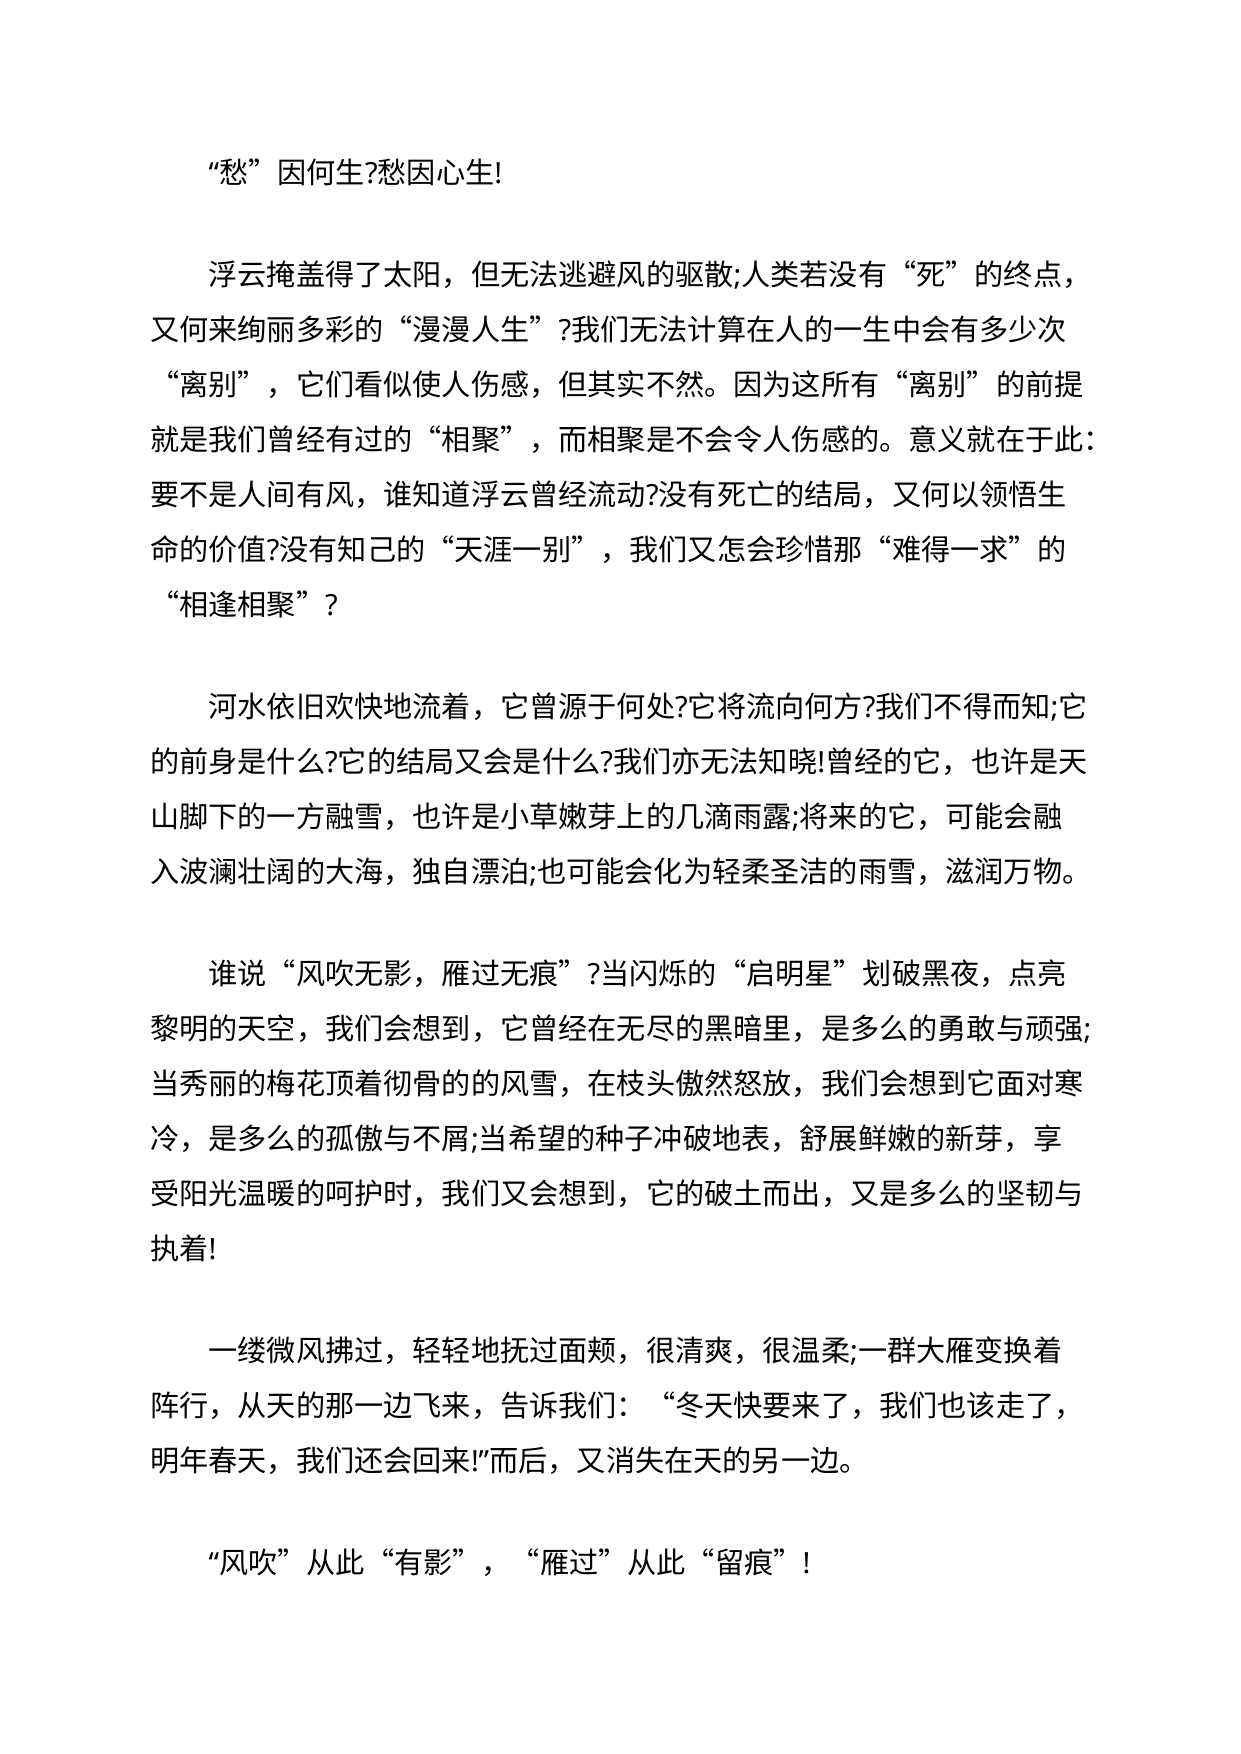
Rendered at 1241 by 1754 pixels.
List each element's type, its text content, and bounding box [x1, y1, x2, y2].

text 浮云掩盖得了太阳，但无法逃避风的驱散;人类若没有“死”的终点，又何来绚丽多彩的“漫漫人生”?我们无法计算在人的一生中会有多少次“离别”，它们看似使人伤感，但其实不然。因为这所有“离别”的前提就是我们曾经有过的“相聚”，而相聚是不会令人伤感的。意义就在于此：要不是人间有风，谁知道浮云曾经流动?没有死亡的结局，又何以领悟生命的价值?没有知己的“天涯一别”，我们又怎会珍惜那“难得一求”的“相逢相聚”? [150, 252, 1090, 624]
text “风吹”从此“有影”，“雁过”从此“留痕”! [150, 1539, 1090, 1582]
text 河水依旧欢快地流着，它曾源于何处?它将流向何方?我们不得而知;它的前身是什么?它的结局又会是什么?我们亦无法知晓!曾经的它，也许是天山脚下的一方融雪，也许是小草嫩芽上的几滴雨露;将来的它，可能会融入波澜壮阔的大海，独自漂泊;也可能会化为轻柔圣洁的雨雪，滋润万物。 [150, 684, 1090, 891]
text 一缕微风拂过，轻轻地抚过面颊，很清爽，很温柔;一群大雁变换着阵行，从天的那一边飞来，告诉我们：“冬天快要来了，我们也该走了，明年春天，我们还会回来!”而后，又消失在天的另一边。 [150, 1327, 1090, 1480]
text 谁说“风吹无影，雁过无痕”?当闪烁的“启明星”划破黑夜，点亮黎明的天空，我们会想到，它曾经在无尽的黑暗里，是多么的勇敢与顽强;当秀丽的梅花顶着彻骨的的风雪，在枝头傲然怒放，我们会想到它面对寒冷，是多么的孤傲与不屑;当希望的种子冲破地表，舒展鲜嫩的新芽，享受阳光温暖的呵护时，我们又会想到，它的破土而出，又是多么的坚韧与执着! [150, 951, 1090, 1268]
text “愁”因何生?愁因心生! [150, 150, 1090, 192]
